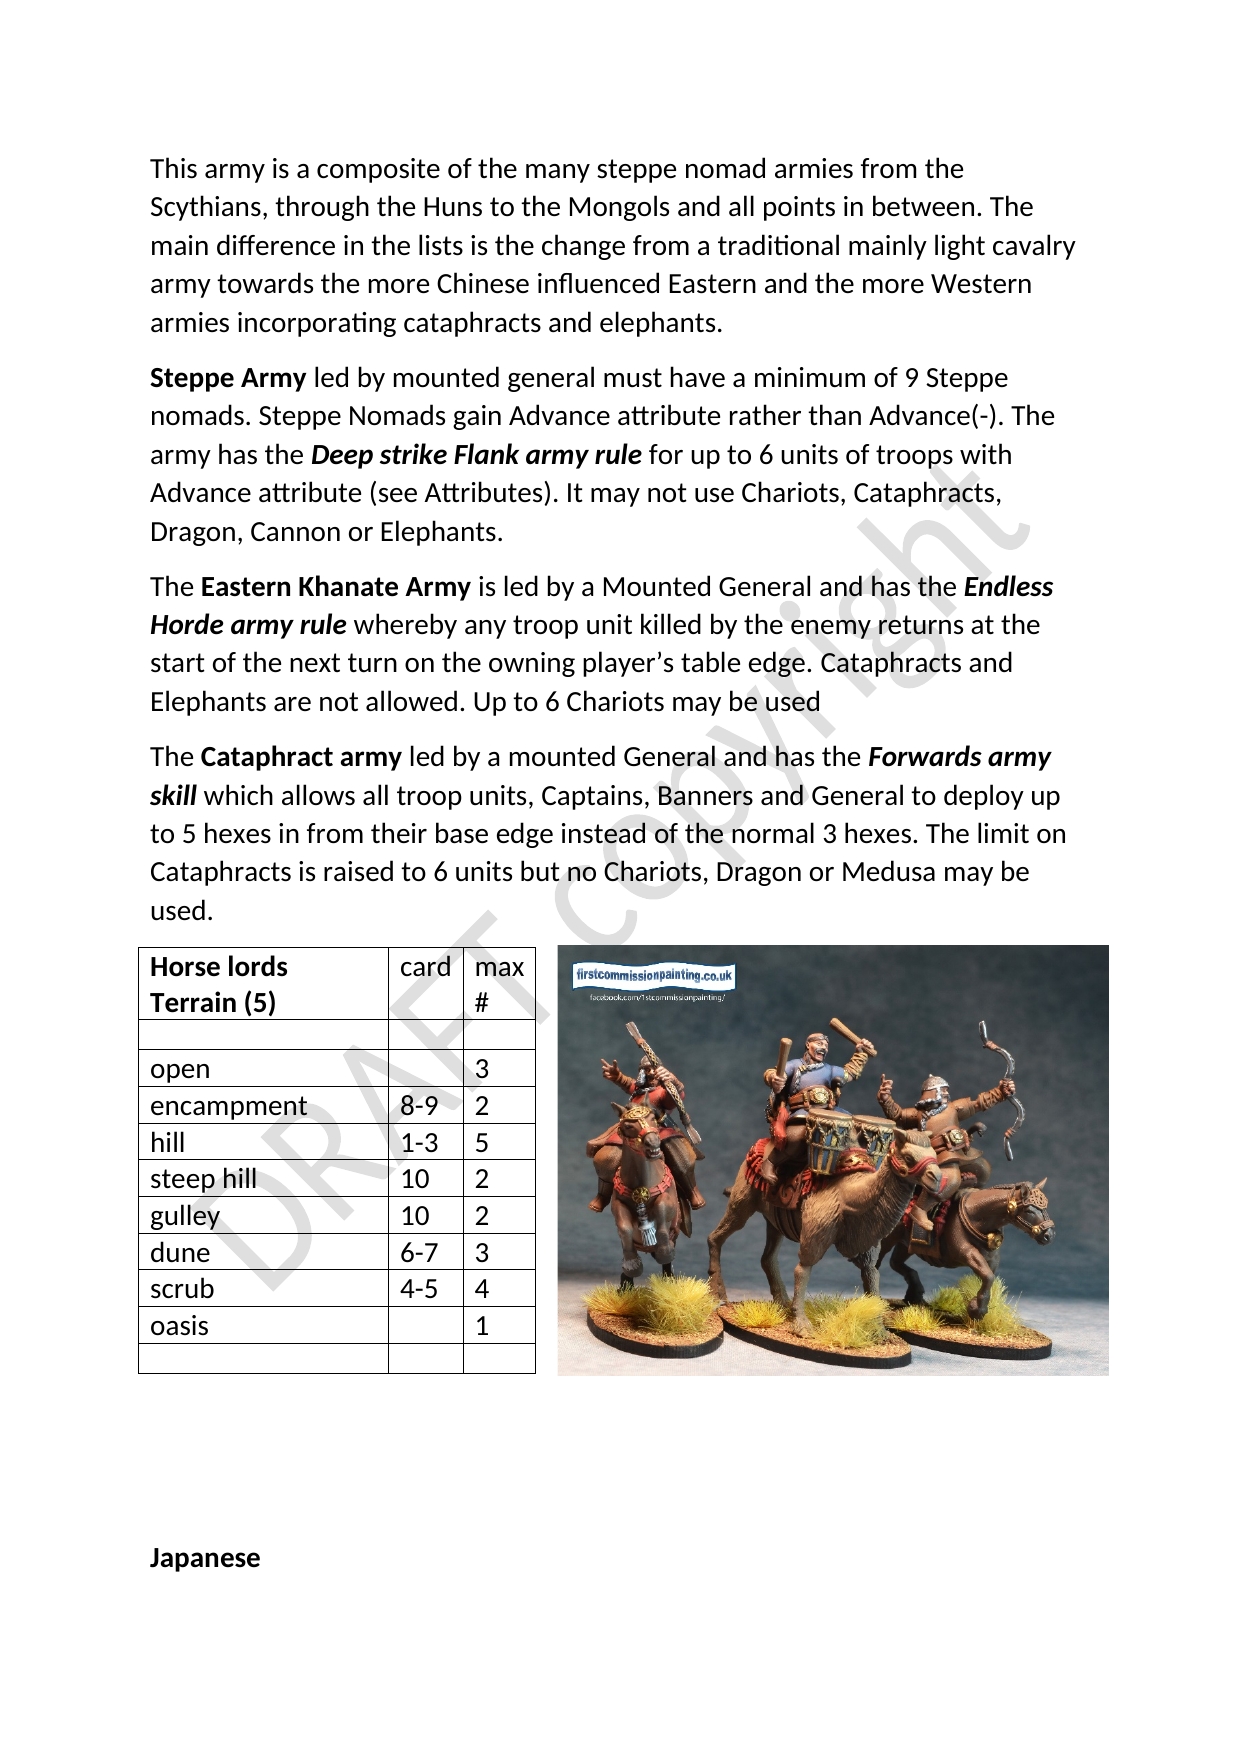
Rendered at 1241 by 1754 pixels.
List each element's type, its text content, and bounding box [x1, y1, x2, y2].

table_cell dune [139, 1234, 388, 1269]
table_cell 10 [389, 1160, 463, 1196]
table_cell [389, 1050, 463, 1086]
table_cell 6-7 [389, 1234, 463, 1269]
table_cell [464, 1344, 535, 1373]
text The Cataphract army led by a mounted General and has the Forwards army skill which allows all troop units, Captains, Banners and General to deploy up to 5 hexes in from their base edge instead of the normal 3 hexes. The limit on Cataphracts is raised to 6 units but no Chariots, Dragon or Medusa may be used. [150, 738, 1090, 927]
table_cell steep hill [139, 1160, 388, 1196]
table_cell [389, 1020, 463, 1049]
table_cell 2 [464, 1160, 535, 1196]
table_cell 4 [464, 1270, 535, 1306]
table_cell scrub [139, 1270, 388, 1306]
table_cell hill [139, 1124, 388, 1159]
text Japanese [150, 1539, 1090, 1574]
picture [557, 945, 1109, 1376]
table_cell open [139, 1050, 388, 1086]
table_cell [139, 1020, 388, 1049]
table_cell 3 [464, 1050, 535, 1086]
text This army is a composite of the many steppe nomad armies from the Scythians, through the Huns to the Mongols and all points in between. The main difference in the lists is the change from a traditional mainly light cavalry army towards the more Chinese influenced Eastern and the more Western armies incorporating cataphracts and elephants. [150, 150, 1090, 339]
table_header max # [464, 948, 535, 1019]
table_cell [389, 1344, 463, 1373]
table_header Horse lords Terrain (5) [139, 948, 388, 1019]
table_cell 1-3 [389, 1124, 463, 1159]
table_cell [464, 1020, 535, 1049]
table_cell gulley [139, 1197, 388, 1233]
table_cell 2 [464, 1197, 535, 1233]
table_cell 3 [464, 1234, 535, 1269]
table_cell oasis [139, 1307, 388, 1343]
table_cell 8-9 [389, 1087, 463, 1123]
table_cell 1 [464, 1307, 535, 1343]
table_header card [389, 948, 463, 1019]
table_cell 5 [464, 1124, 535, 1159]
table_cell 2 [464, 1087, 535, 1123]
table_cell encampment [139, 1087, 388, 1123]
table_cell 10 [389, 1197, 463, 1233]
table_cell [139, 1344, 388, 1373]
text The Eastern Khanate Army is led by a Mounted General and has the Endless Horde army rule whereby any troop unit killed by the enemy returns at the start of the next turn on the owning player’s table edge. Cataphracts and Elephants are not allowed. Up to 6 Chariots may be used [150, 568, 1090, 719]
table_cell 4-5 [389, 1270, 463, 1306]
table_cell [389, 1307, 463, 1343]
text Steppe Army led by mounted general must have a minimum of 9 Steppe nomads. Steppe Nomads gain Advance attribute rather than Advance(-). The army has the Deep strike Flank army rule for up to 6 units of troops with Advance attribute (see Attributes). It may not use Chariots, Cataphracts, Dragon, Cannon or Elephants. [150, 359, 1090, 548]
